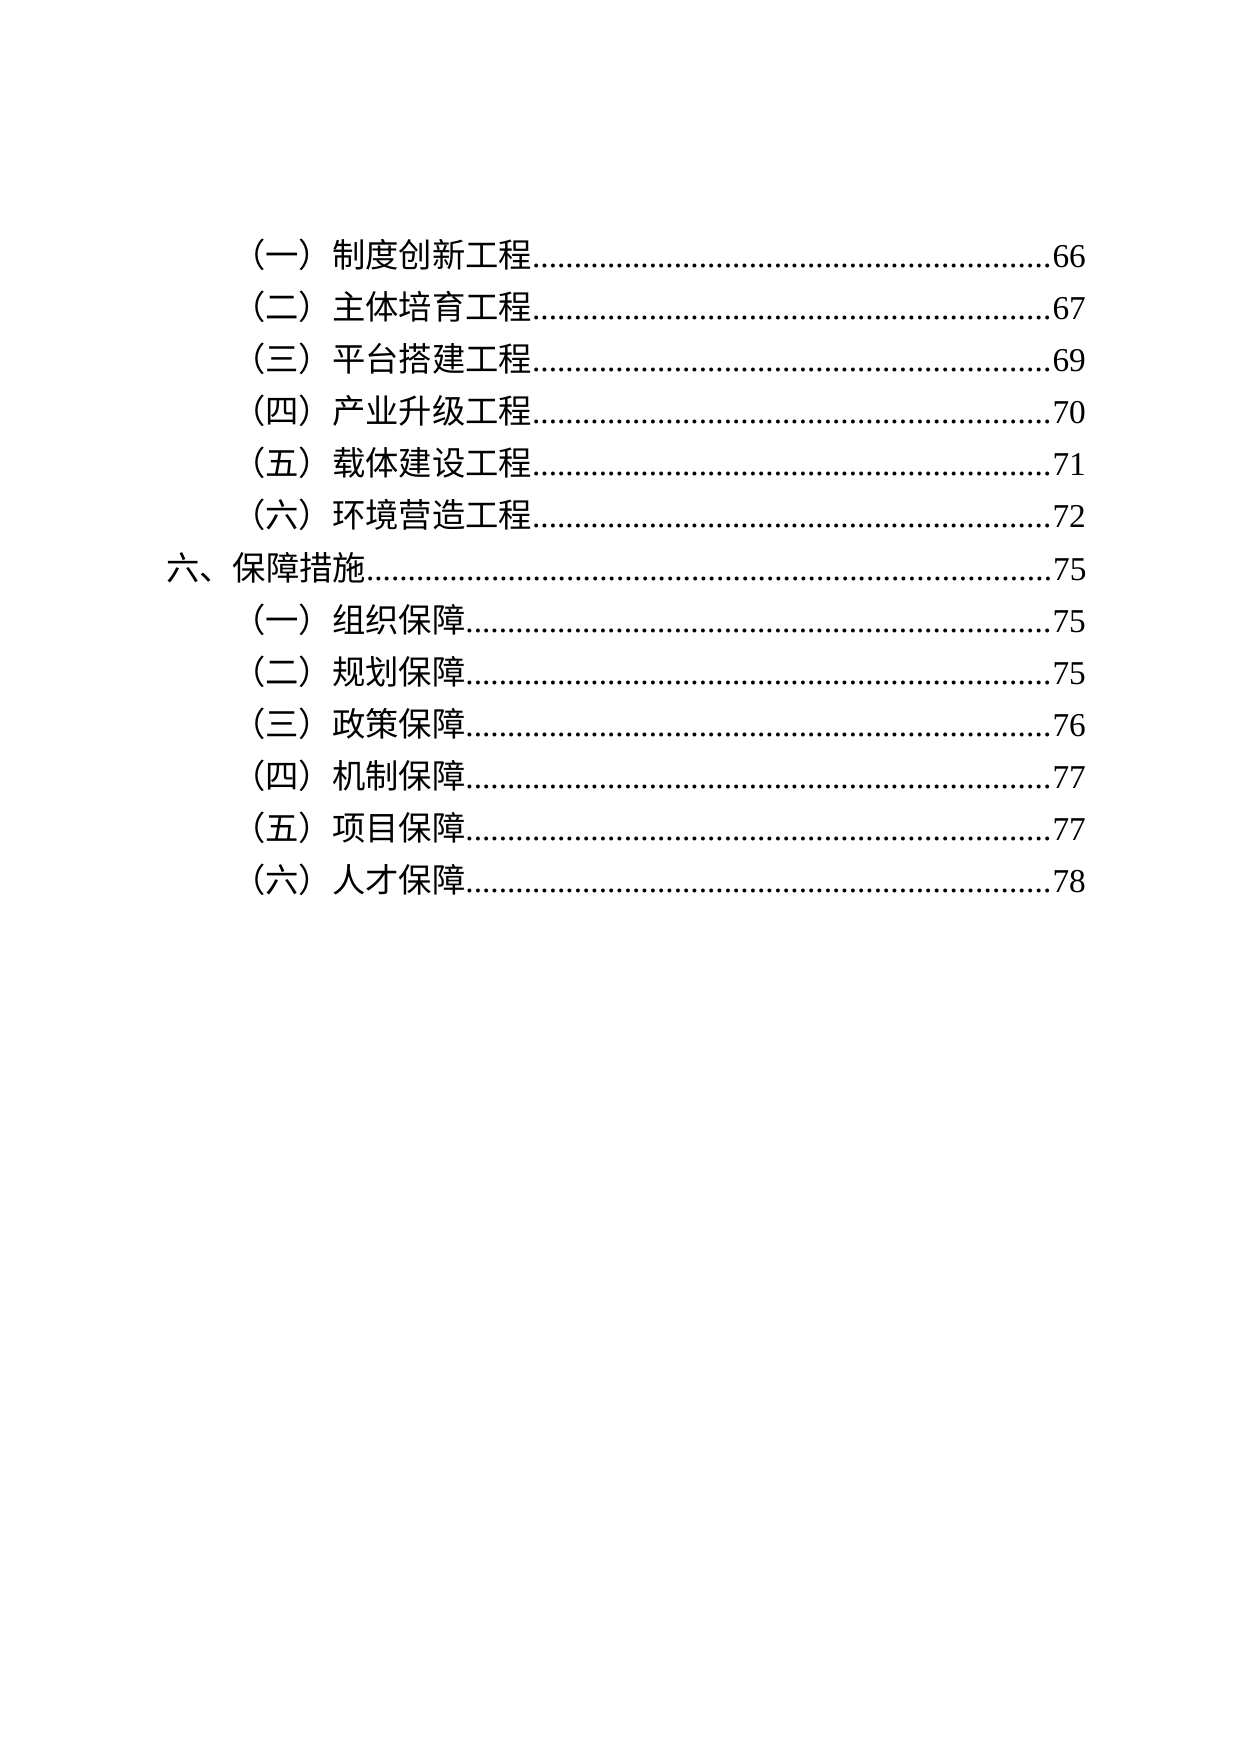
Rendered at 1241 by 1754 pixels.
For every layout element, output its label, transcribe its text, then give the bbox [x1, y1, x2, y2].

text （四）机制保障 77 [165, 747, 1087, 799]
text （二）规划保障 75 [165, 642, 1087, 694]
text （一）制度创新工程 66 [165, 226, 1087, 278]
text （二）主体培育工程 67 [165, 278, 1087, 330]
text （三）政策保障 76 [165, 694, 1087, 747]
text （六）环境营造工程 72 [165, 486, 1087, 538]
text （五）项目保障 77 [165, 799, 1087, 851]
text （四）产业升级工程 70 [165, 382, 1087, 434]
text （六）人才保障 78 [165, 851, 1087, 903]
text （五）载体建设工程 71 [165, 434, 1087, 486]
text （一）组织保障 75 [165, 590, 1087, 642]
text 六、保障措施 75 [165, 538, 1087, 590]
text （三）平台搭建工程 69 [165, 330, 1087, 382]
